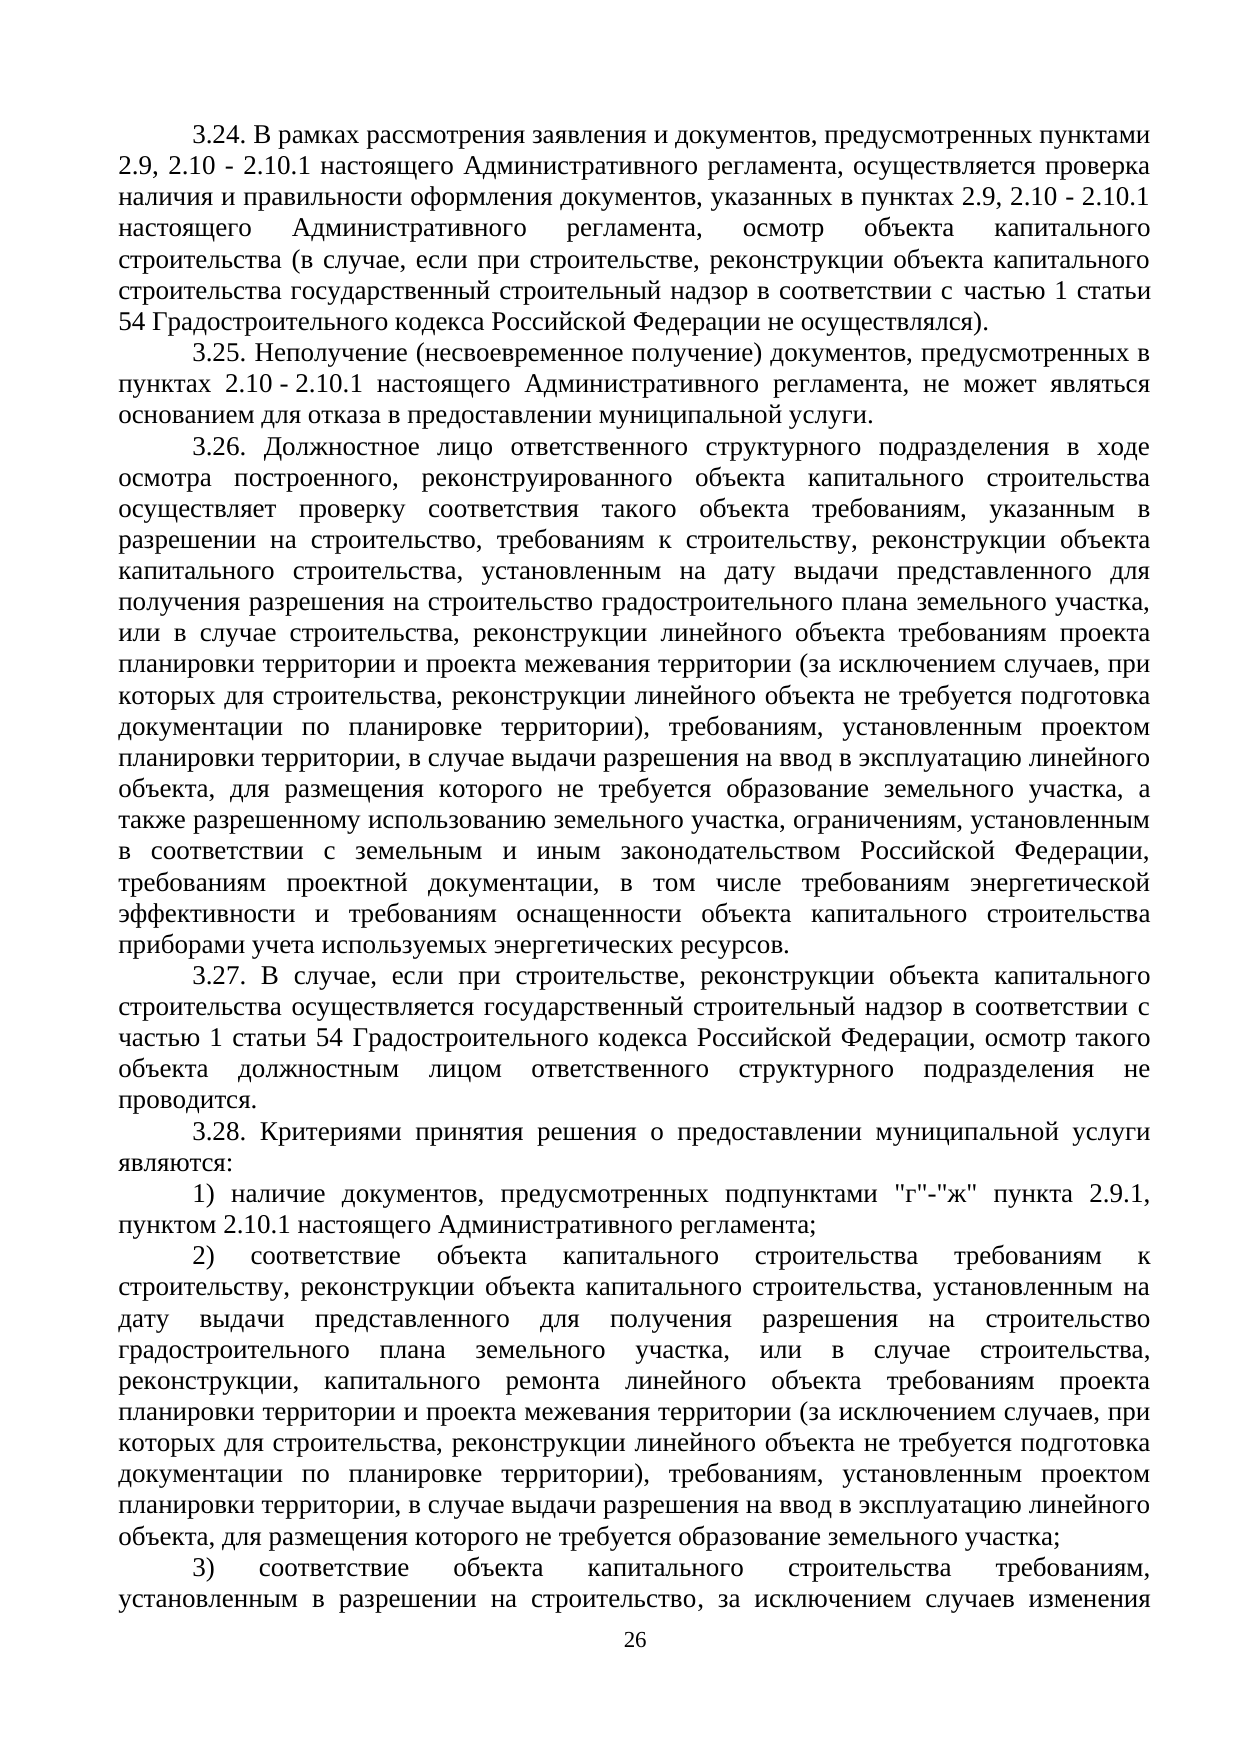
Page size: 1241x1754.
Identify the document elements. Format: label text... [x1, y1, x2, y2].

text 3.24. В рамках рассмотрения заявления и документов, предусмотренных пунктами 2.9, 2.10 - 2.10.1 настоящего Административного регламента, осуществляется проверка наличия и правильности оформления документов, указанных в пунктах 2.9, 2.10 - 2.10.1 настоящего Административного регламента, осмотр объекта капитального строительства (в случае, если при строительстве, реконструкции объекта капитального строительства государственный строительный надзор в соответствии с частью 1 статьи 54 Градостроительного кодекса Российской Федерации не осуществлялся). [118, 118, 1152, 336]
text 3.26. Должностное лицо ответственного структурного подразделения в ходе осмотра построенного, реконструированного объекта капитального строительства осуществляет проверку соответствия такого объекта требованиям, указанным в разрешении на строительство, требованиям к строительству, реконструкции объекта капитального строительства, установленным на дату выдачи представленного для получения разрешения на строительство градостроительного плана земельного участка, или в случае строительства, реконструкции линейного объекта требованиям проекта планировки территории и проекта межевания территории (за исключением случаев, при которых для строительства, реконструкции линейного объекта не требуется подготовка документации по планировке территории), требованиям, установленным проектом планировки территории, в случае выдачи разрешения на ввод в эксплуатацию линейного объекта, для размещения которого не требуется образование земельного участка, а также разрешенному использованию земельного участка, ограничениям, установленным в соответствии с земельным и иным законодательством Российской Федерации, требованиям проектной документации, в том числе требованиям энергетической эффективности и требованиям оснащенности объекта капитального строительства приборами учета используемых энергетических ресурсов. [118, 429, 1152, 959]
text 3.28. Критериями принятия решения о предоставлении муниципальной услуги являются: [118, 1115, 1152, 1177]
text 1) наличие документов, предусмотренных подпунктами "г"-"ж" пункта 2.9.1, пунктом 2.10.1 настоящего Административного регламента; [118, 1177, 1152, 1239]
text 3.25. Неполучение (несвоевременное получение) документов, предусмотренных в пунктах 2.10 - 2.10.1 настоящего Административного регламента, не может являться основанием для отказа в предоставлении муниципальной услуги. [118, 336, 1152, 429]
text 3.27. В случае, если при строительстве, реконструкции объекта капитального строительства осуществляется государственный строительный надзор в соответствии с частью 1 статьи 54 Градостроительного кодекса Российской Федерации, осмотр такого объекта должностным лицом ответственного структурного подразделения не проводится. [118, 959, 1152, 1115]
text 2) соответствие объекта капитального строительства требованиям к строительству, реконструкции объекта капитального строительства, установленным на дату выдачи представленного для получения разрешения на строительство градостроительного плана земельного участка, или в случае строительства, реконструкции, капитального ремонта линейного объекта требованиям проекта планировки территории и проекта межевания территории (за исключением случаев, при которых для строительства, реконструкции линейного объекта не требуется подготовка документации по планировке территории), требованиям, установленным проектом планировки территории, в случае выдачи разрешения на ввод в эксплуатацию линейного объекта, для размещения которого не требуется образование земельного участка; [118, 1239, 1152, 1551]
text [118, 1551, 1152, 1613]
